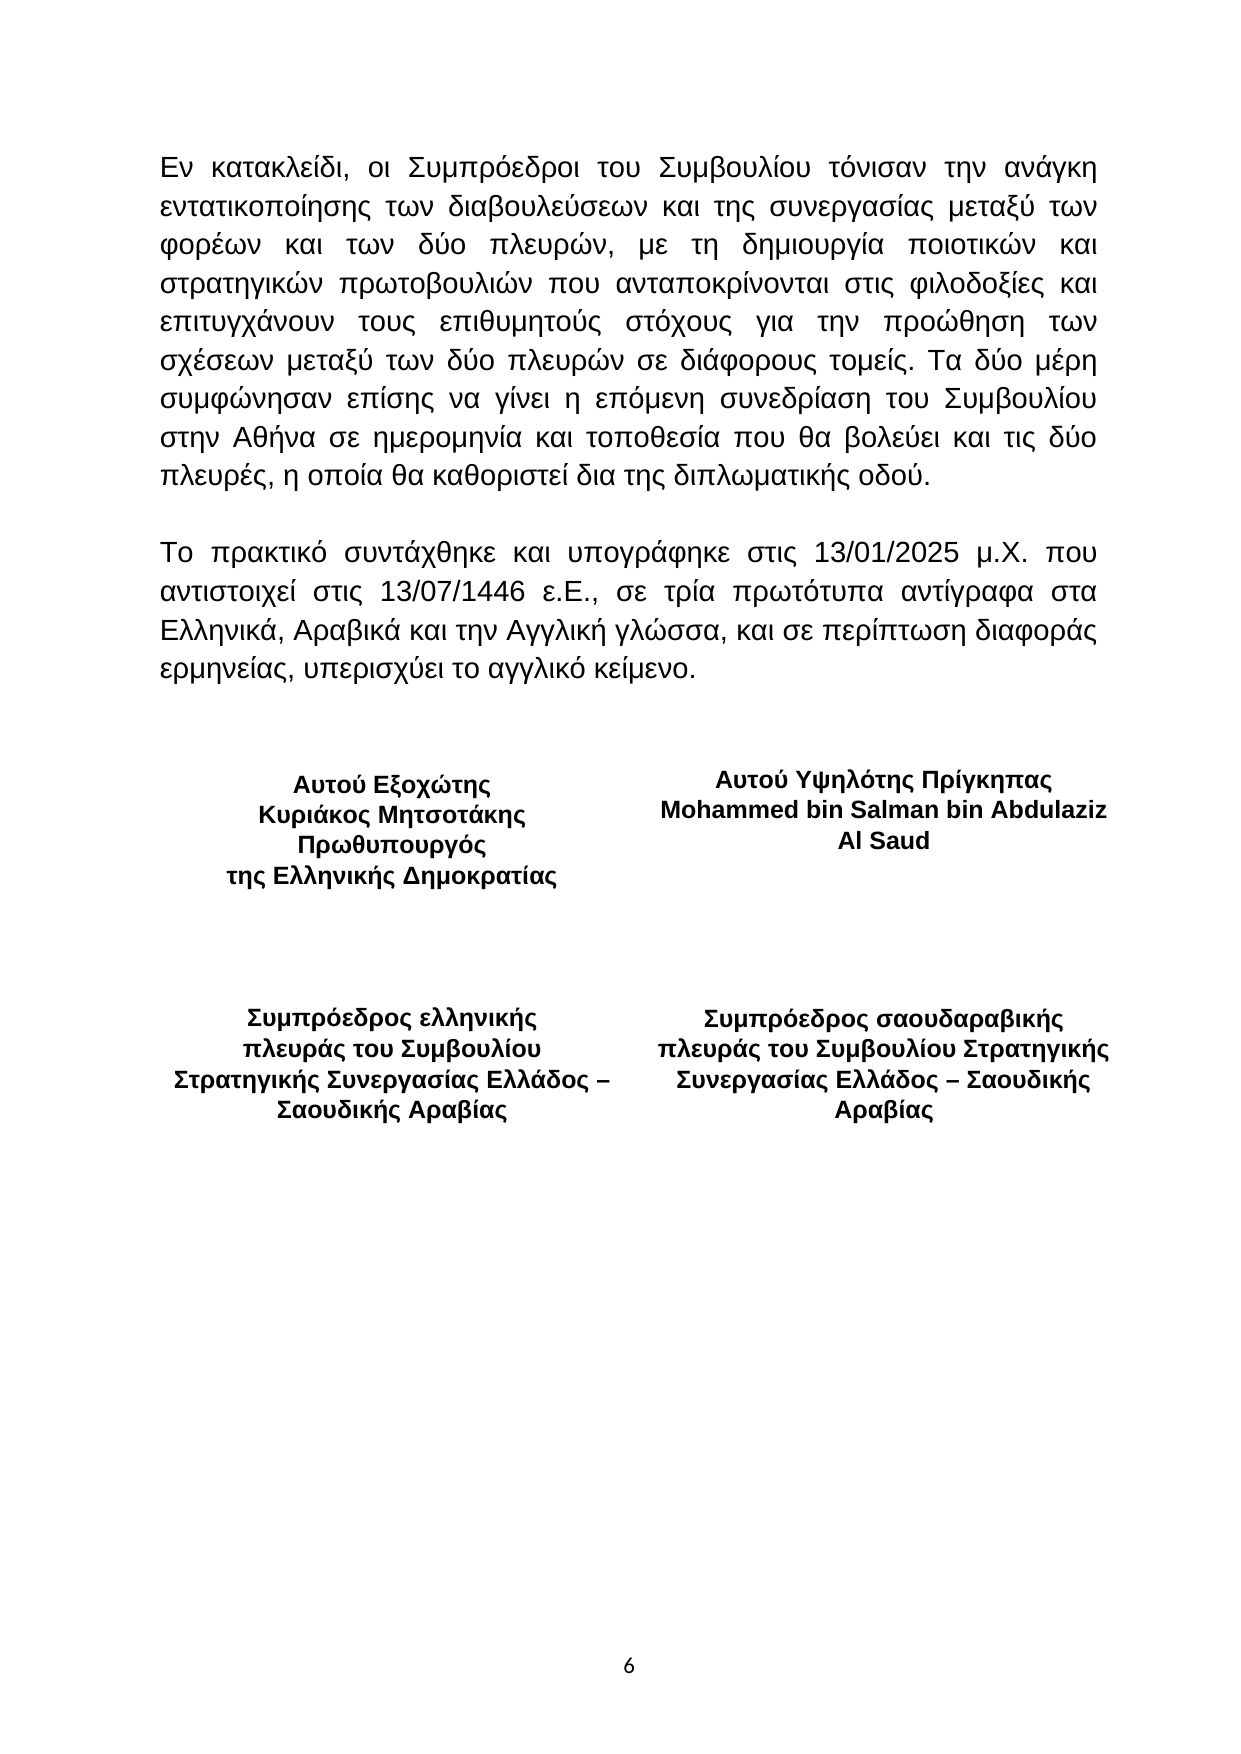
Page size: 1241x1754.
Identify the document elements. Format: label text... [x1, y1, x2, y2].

text Το πρακτικό συντάχθηκε και υπογράφηκε στις 13/01/2025 μ.Χ. που αντιστοιχεί στις 13/07/1446 ε.Ε., σε τρία πρωτότυπα αντίγραφα στα Ελληνικά, Αραβικά και την Αγγλική γλώσσα, και σε περίπτωση διαφοράς ερμηνείας, υπερισχύει το αγγλικό κείμενο. [159, 535, 1098, 684]
text Εν κατακλείδι, οι Συμπρόεδροι του Συμβουλίου τόνισαν την ανάγκη εντατικοποίησης των διαβουλεύσεων και της συνεργασίας μεταξύ των φορέων και των δύο πλευρών, με τη δημιουργία ποιοτικών και στρατηγικών πρωτοβουλιών που ανταποκρίνονται στις φιλοδοξίες και επιτυγχάνουν τους επιθυμητούς στόχους για την προώθηση των σχέσεων μεταξύ των δύο πλευρών σε διάφορους τομείς. Τα δύο μέρη συμφώνησαν επίσης να γίνει η επόμενη συνεδρίαση του Συμβουλίου στην Αθήνα σε ημερομηνία και τοποθεσία που θα βολεύει και τις δύο πλευρές, η οποία θα καθοριστεί δια της διπλωματικής οδού. [159, 150, 1098, 492]
